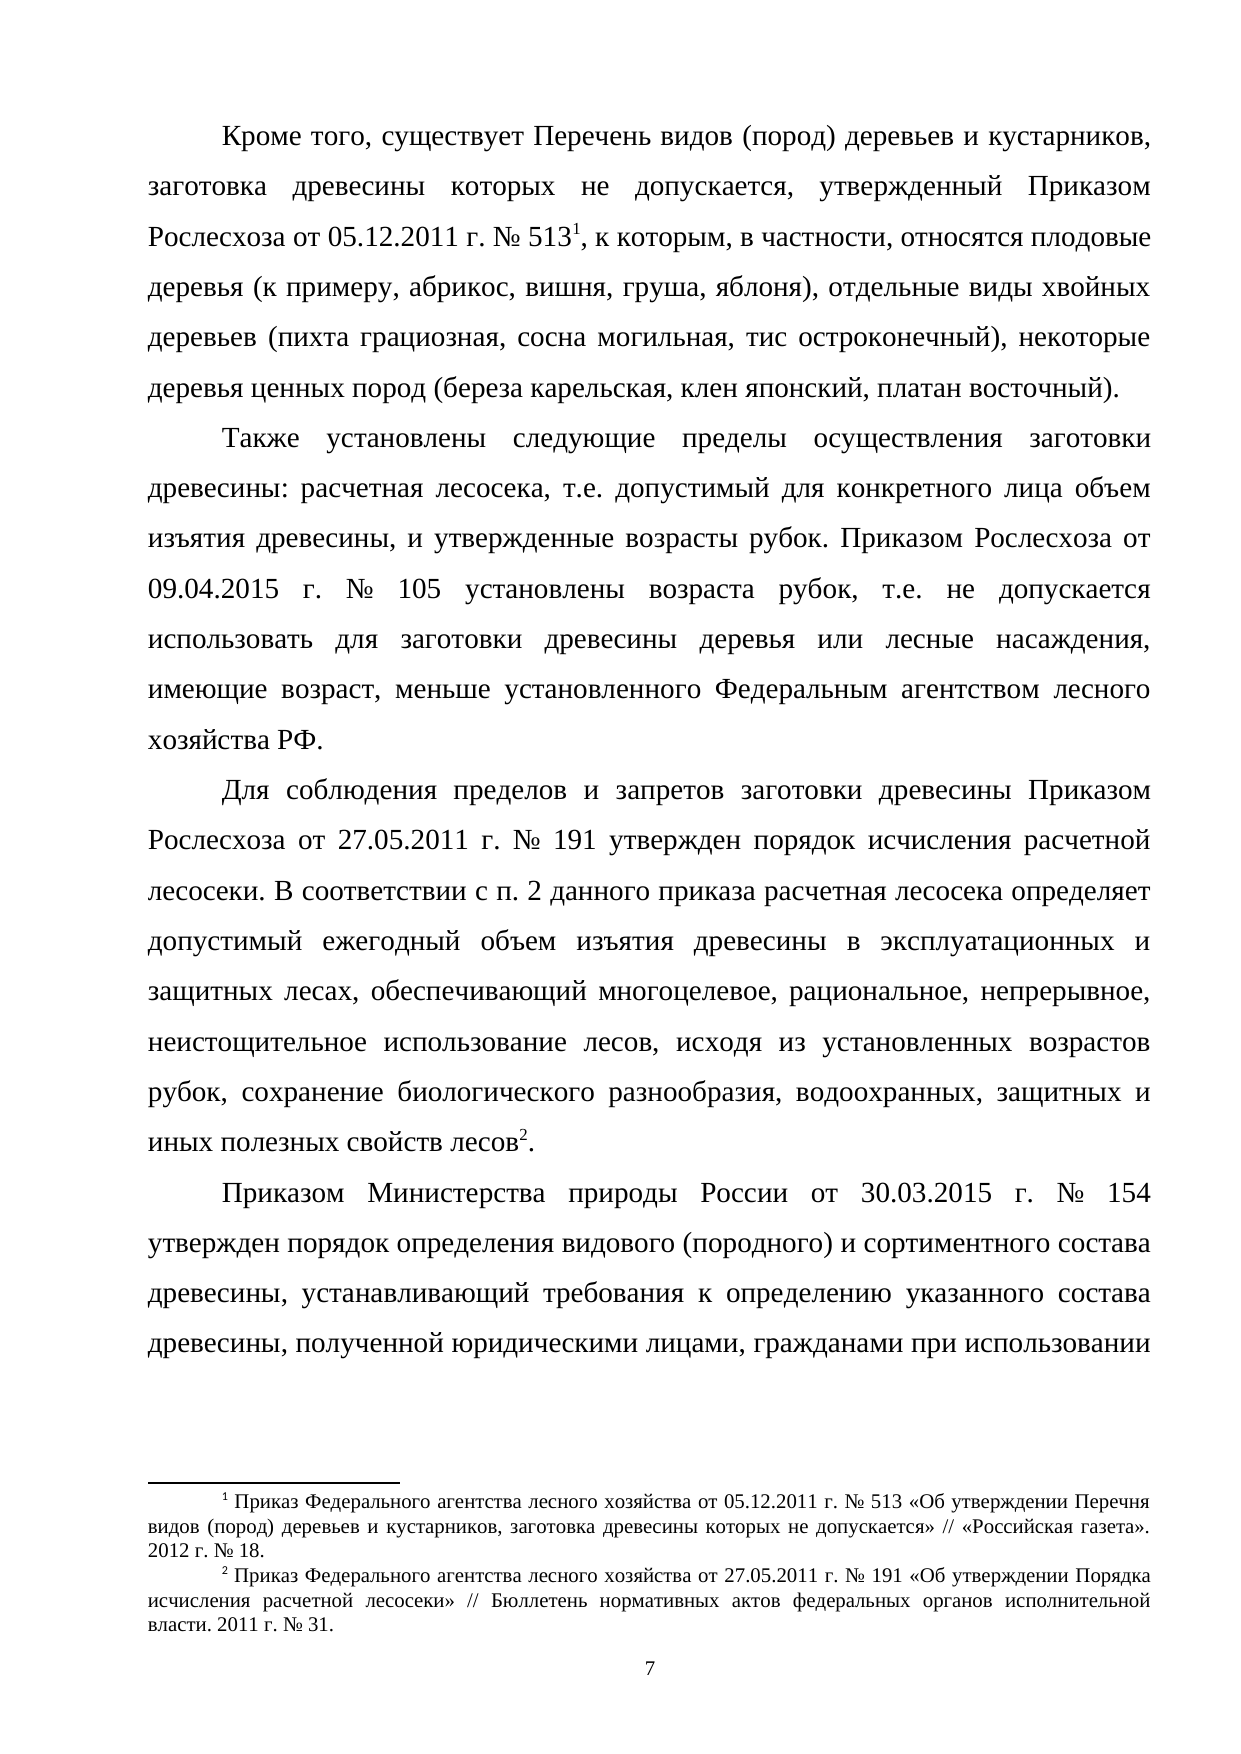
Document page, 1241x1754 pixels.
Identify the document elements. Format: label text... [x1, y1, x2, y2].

list Также установлены следующие пределы осуществления заготовки древесины: расчетная лесосека, т.е. допустимый для конкретного лица объем изъятия древесины, и утвержденные возрасты рубок. Приказом Рослесхоза от 09.04.2015 г. № 105 установлены возраста рубок, т.е. не допускается использовать для заготовки древесины деревья или лесные насаждения, имеющие возраст, меньше установленного Федеральным агентством лесного хозяйства РФ. [148, 420, 1152, 755]
list Для соблюдения пределов и запретов заготовки древесины Приказом Рослесхоза от 27.05.2011 г. № 191 утвержден порядок исчисления расчетной лесосеки. В соответствии с п. 2 данного приказа расчетная лесосека определяет допустимый ежегодный объем изъятия древесины в эксплуатационных и защитных лесах, обеспечивающий многоцелевое, рациональное, непрерывное, неистощительное использование лесов, исходя из установленных возрастов рубок, сохранение биологического разнообразия, водоохранных, защитных и иных полезных свойств лесов. [148, 772, 1152, 1158]
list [148, 1175, 1152, 1359]
list Кроме того, существует Перечень видов (пород) деревьев и кустарников, заготовка древесины которых не допускается, утвержденный Приказом Рослесхоза от 05.12.2011 г. № 513, к которым, в частности, относятся плодовые деревья (к примеру, абрикос, вишня, груша, яблоня), отдельные виды хвойных деревьев (пихта грациозная, сосна могильная, тис остроконечный), некоторые деревья ценных пород (береза карельская, клен японский, платан восточный). [148, 118, 1152, 403]
